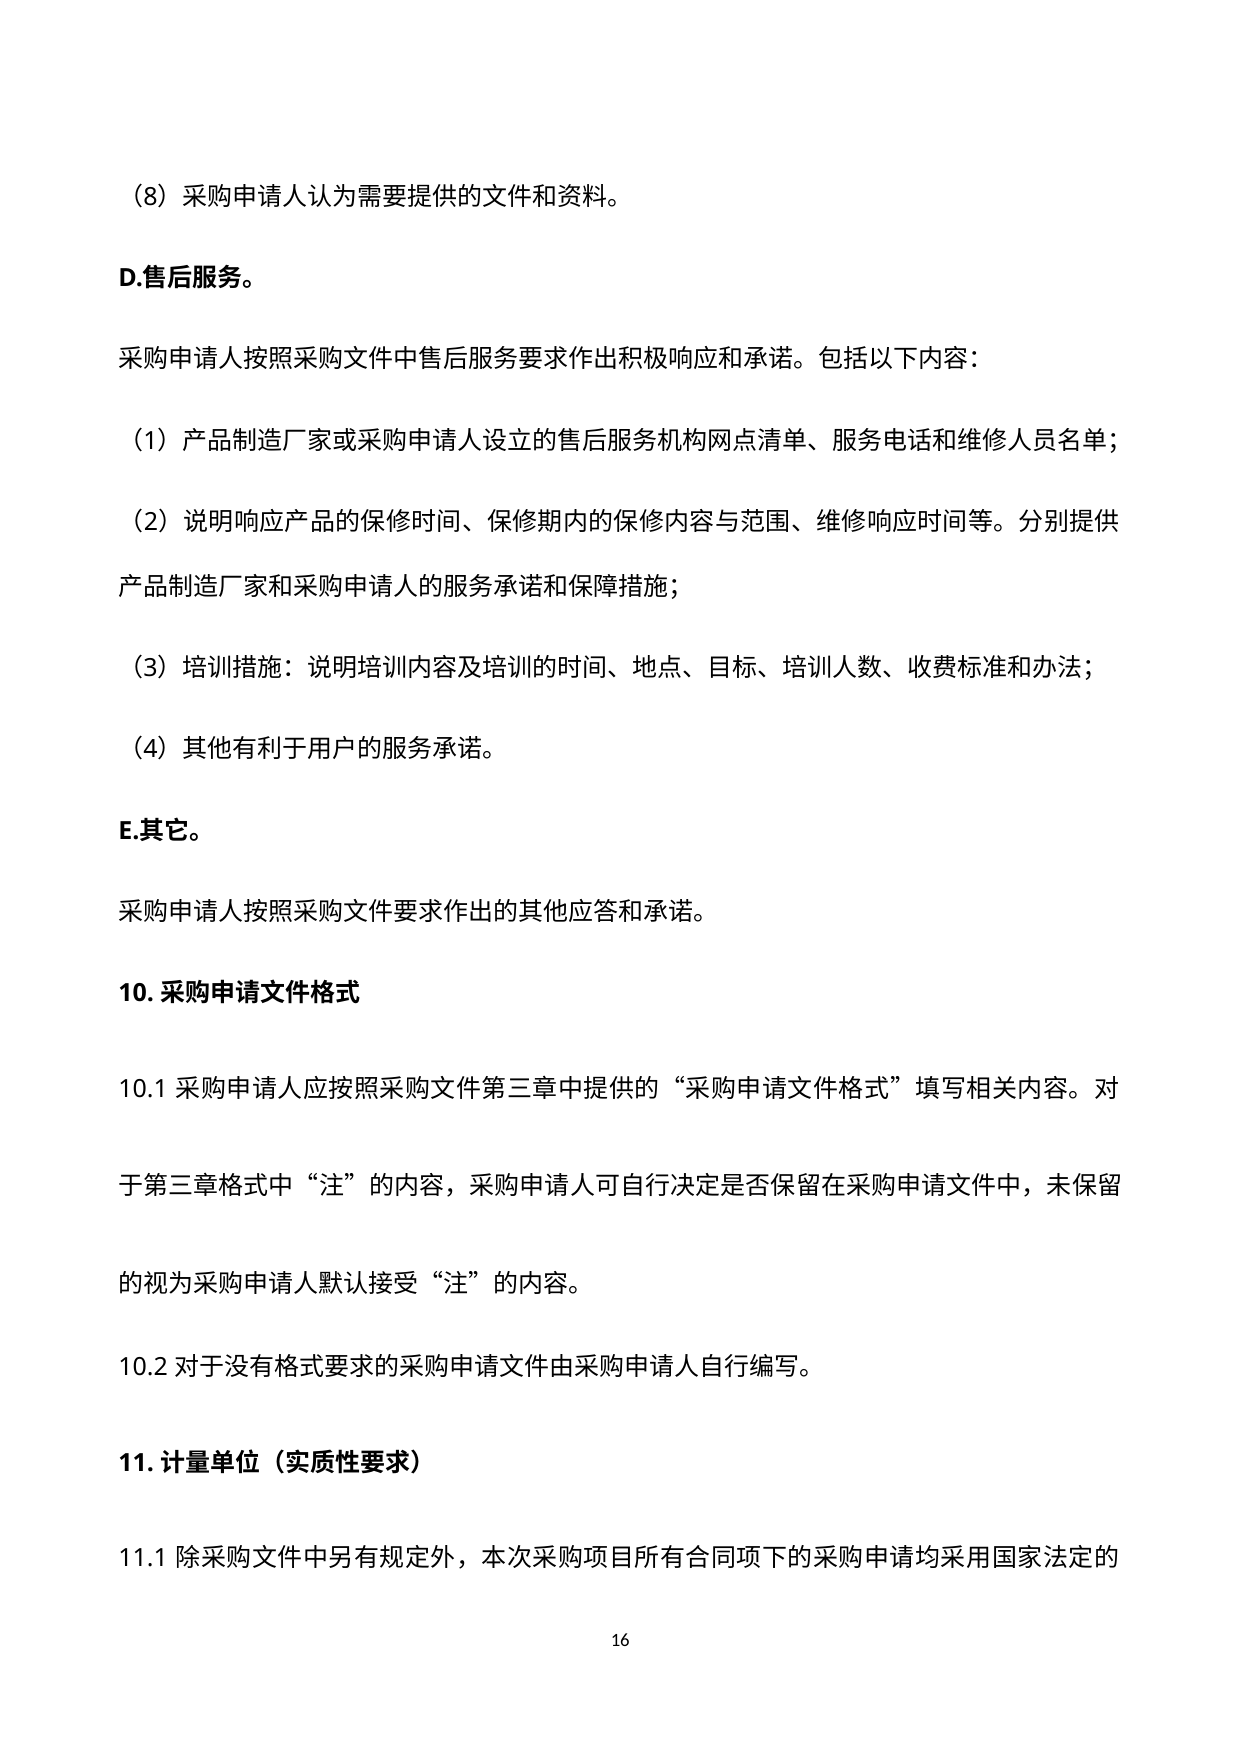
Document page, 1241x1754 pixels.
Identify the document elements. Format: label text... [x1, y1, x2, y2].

text 10.2 对于没有格式要求的采购申请文件由采购申请人自行编写。 [118, 1332, 1122, 1397]
text E.其它。 [118, 796, 1122, 861]
text 10.1 采购申请人应按照采购文件第三章中提供的“采购申请文件格式”填写相关内容。对于第三章格式中“注”的内容，采购申请人可自行决定是否保留在采购申请文件中，未保留的视为采购申请人默认接受“注”的内容。 [118, 1054, 1122, 1314]
text （1）产品制造厂家或采购申请人设立的售后服务机构网点清单、服务电话和维修人员名单； [118, 406, 1122, 471]
text （4）其他有利于用户的服务承诺。 [118, 714, 1122, 779]
text （8）采购申请人认为需要提供的文件和资料。 [118, 162, 1122, 227]
text （2）说明响应产品的保修时间、保修期内的保修内容与范围、维修响应时间等。分别提供产品制造厂家和采购申请人的服务承诺和保障措施； [118, 487, 1122, 617]
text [118, 1523, 1122, 1588]
text 采购申请人按照采购文件中售后服务要求作出积极响应和承诺。包括以下内容： [118, 324, 1122, 389]
text （3）培训措施：说明培训内容及培训的时间、地点、目标、培训人数、收费标准和办法； [118, 633, 1122, 698]
text D.售后服务。 [118, 243, 1122, 308]
text 采购申请人按照采购文件要求作出的其他应答和承诺。 [118, 877, 1122, 942]
subtitle 采购申请文件格式 [118, 958, 1122, 1023]
subtitle 11. 计量单位（实质性要求） [118, 1428, 1122, 1493]
